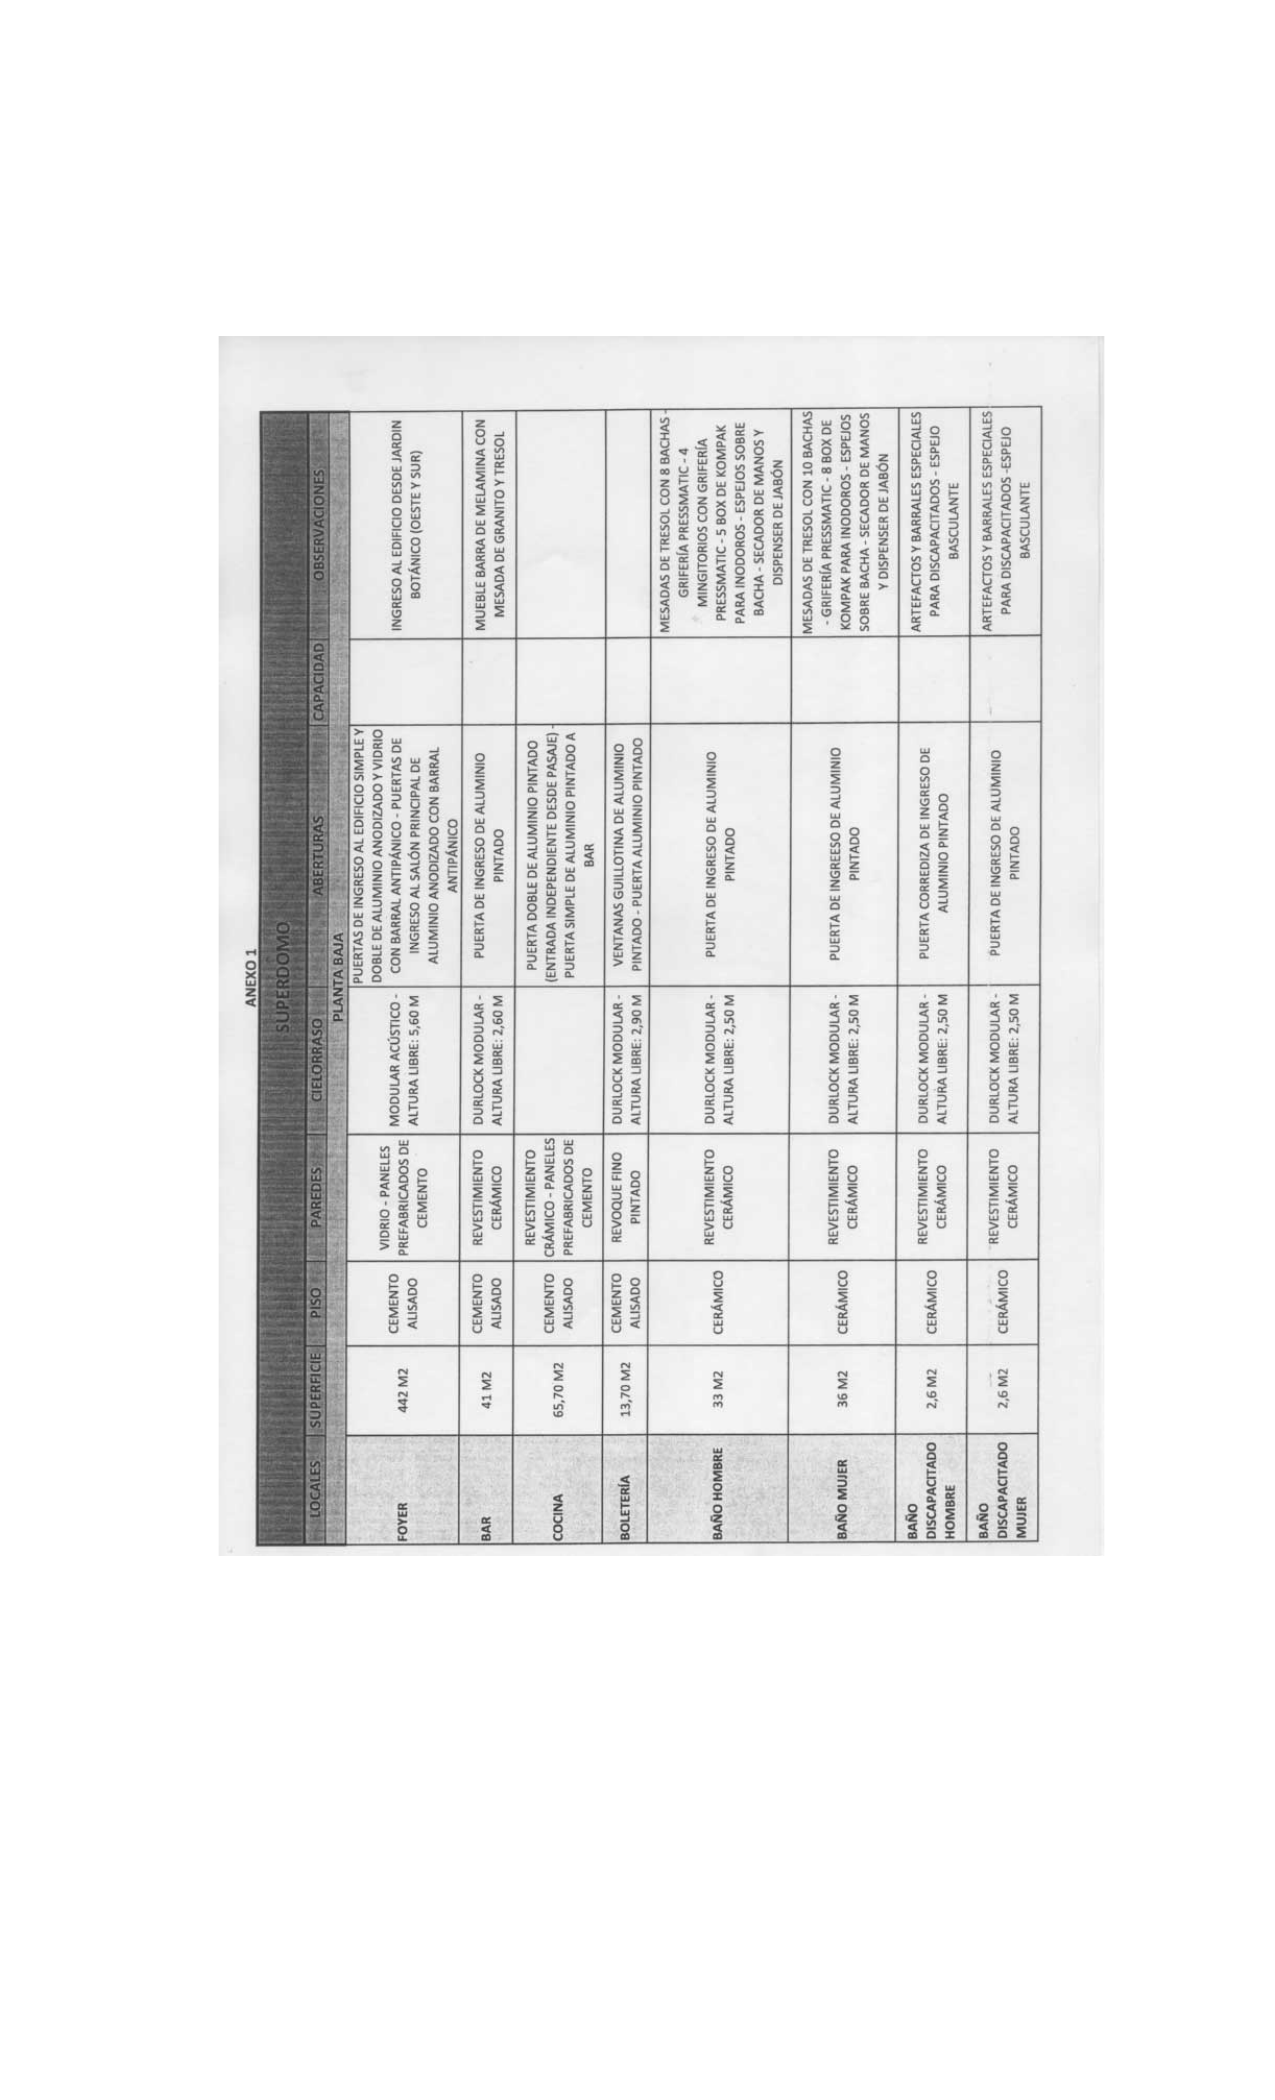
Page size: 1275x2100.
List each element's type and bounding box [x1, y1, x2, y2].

picture [218, 336, 1105, 1556]
